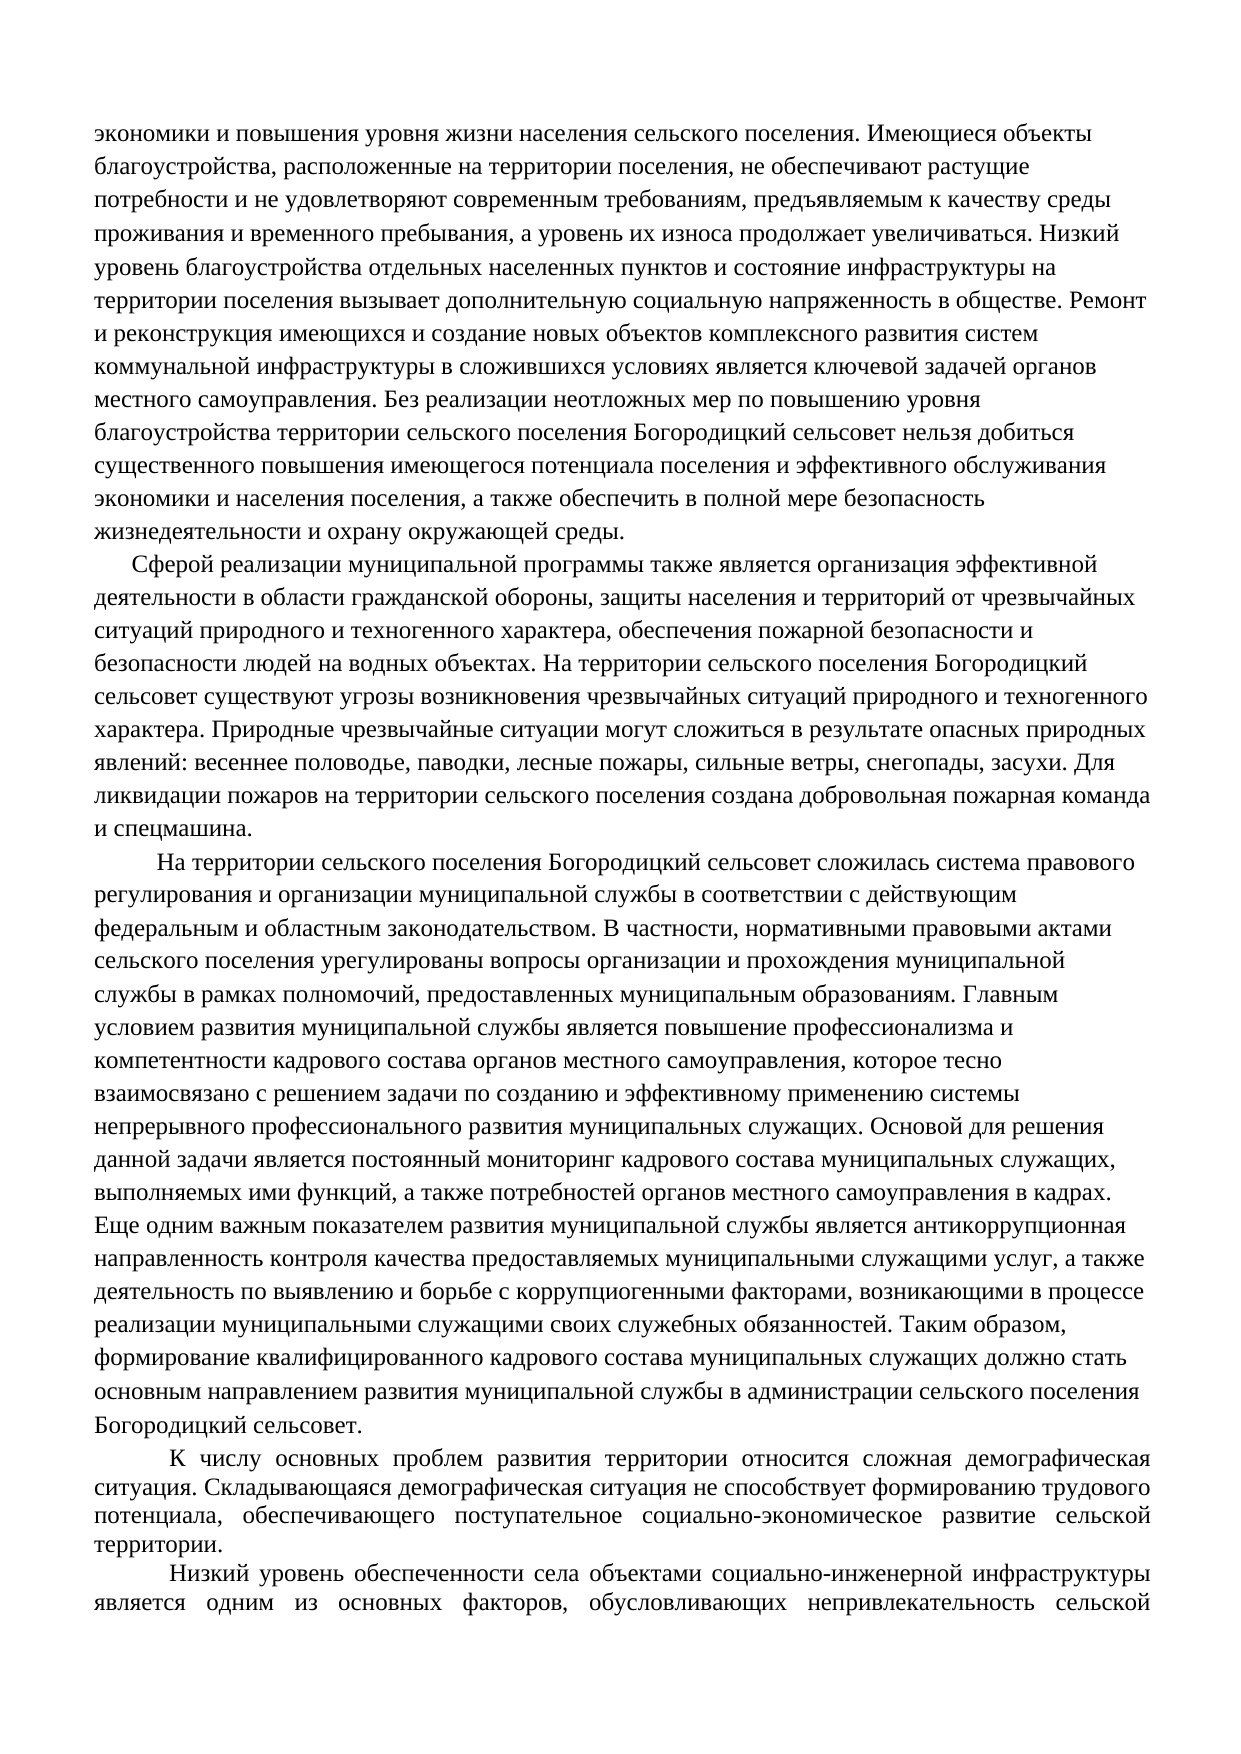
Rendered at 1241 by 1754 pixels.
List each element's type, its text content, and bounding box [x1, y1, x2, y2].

text Сферой реализации муниципальной программы также является организация эффективной деятельности в области гражданской обороны, защиты населения и территорий от чрезвычайных ситуаций природного и техногенного характера, обеспечения пожарной безопасности и безопасности людей на водных объектах. На территории сельского поселения Богородицкий сельсовет существуют угрозы возникновения чрезвычайных ситуаций природного и техногенного характера. Природные чрезвычайные ситуации могут сложиться в результате опасных природных явлений: весеннее половодье, паводки, лесные пожары, сильные ветры, снегопады, засухи. Для ликвидации пожаров на территории сельского поселения создана добровольная пожарная команда и спецмашина. [94, 549, 1152, 842]
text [94, 1558, 1152, 1615]
text К числу основных проблем развития территории относится сложная демографическая ситуация. Складывающаяся демографическая ситуация не способствует формированию трудового потенциала, обеспечивающего поступательное социально-экономическое развитие сельской территории. [94, 1443, 1152, 1558]
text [94, 118, 1152, 545]
text На территории сельского поселения Богородицкий сельсовет сложилась система правового регулирования и организации муниципальной службы в соответствии с действующим федеральным и областным законодательством. В частности, нормативными правовыми актами сельского поселения урегулированы вопросы организации и прохождения муниципальной службы в рамках полномочий, предоставленных муниципальным образованиям. Главным условием развития муниципальной службы является повышение профессионализма и компетентности кадрового состава органов местного самоуправления, которое тесно взаимосвязано с решением задачи по созданию и эффективному применению системы непрерывного профессионального развития муниципальных служащих. Основой для решения данной задачи является постоянный мониторинг кадрового состава муниципальных служащих, выполняемых ими функций, а также потребностей органов местного самоуправления в кадрах. Еще одним важным показателем развития муниципальной службы является антикоррупционная направленность контроля качества предоставляемых муниципальными служащими услуг, а также деятельность по выявлению и борьбе с коррупциогенными факторами, возникающими в процессе реализации муниципальными служащими своих служебных обязанностей. Таким образом, формирование квалифицированного кадрового состава муниципальных служащих должно стать основным направлением развития муниципальной службы в администрации сельского поселения Богородицкий сельсовет. [94, 847, 1152, 1439]
